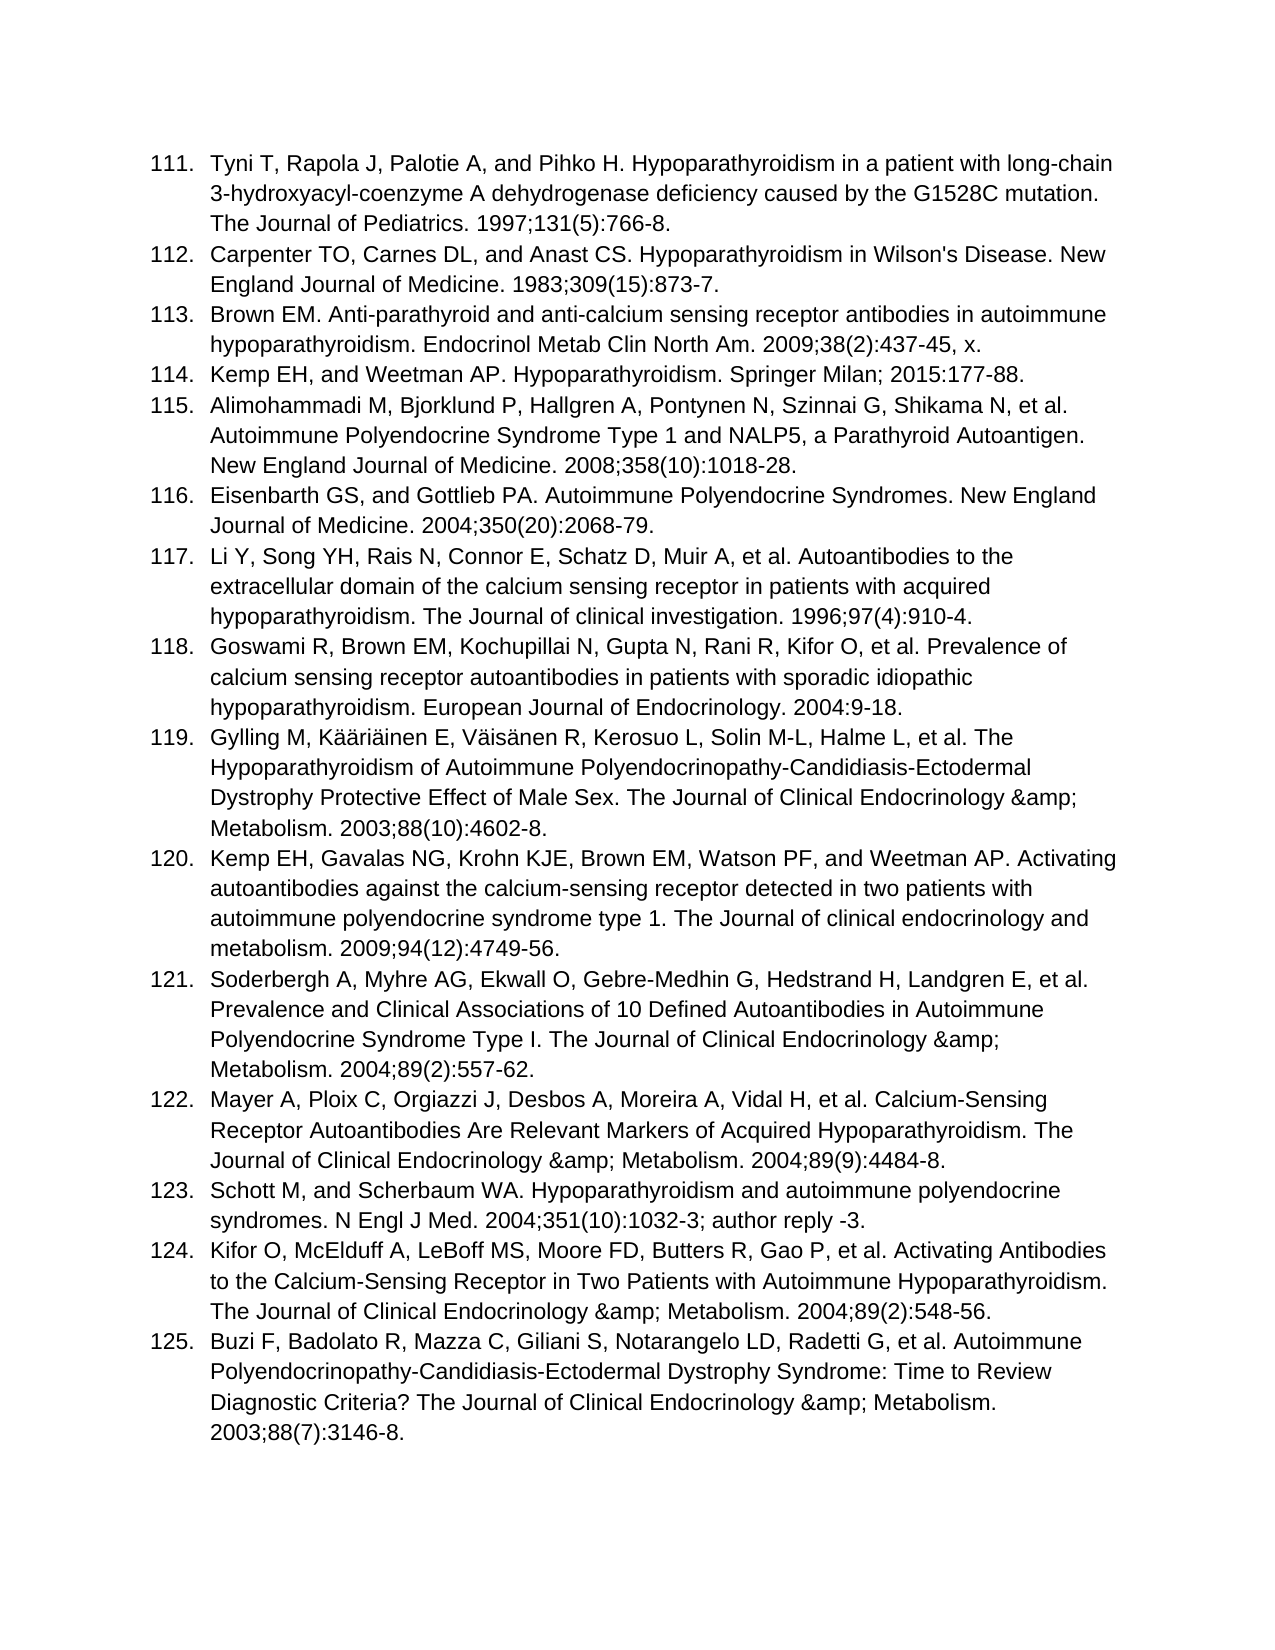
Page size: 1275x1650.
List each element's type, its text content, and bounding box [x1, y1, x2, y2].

text 117. Li Y, Song YH, Rais N, Connor E, Schatz D, Muir A, et al. Autoantibodies to the extracellular domain of the calcium sensing receptor in patients with acquired hypoparathyroidism. The Journal of clinical investigation. 1996;97(4):910-4. [150, 543, 1125, 629]
text 121. Soderbergh A, Myhre AG, Ekwall O, Gebre-Medhin G, Hedstrand H, Landgren E, et al. Prevalence and Clinical Associations of 10 Defined Autoantibodies in Autoimmune Polyendocrine Syndrome Type I. The Journal of Clinical Endocrinology &amp; Metabolism. 2004;89(2):557-62. [150, 966, 1125, 1083]
text 118. Goswami R, Brown EM, Kochupillai N, Gupta N, Rani R, Kifor O, et al. Prevalence of calcium sensing receptor autoantibodies in patients with sporadic idiopathic hypoparathyroidism. European Journal of Endocrinology. 2004:9-18. [150, 633, 1125, 720]
text 115. Alimohammadi M, Bjorklund P, Hallgren A, Pontynen N, Szinnai G, Shikama N, et al. Autoimmune Polyendocrine Syndrome Type 1 and NALP5, a Parathyroid Autoantigen. New England Journal of Medicine. 2008;358(10):1018-28. [150, 392, 1125, 478]
text 116. Eisenbarth GS, and Gottlieb PA. Autoimmune Polyendocrine Syndromes. New England Journal of Medicine. 2004;350(20):2068-79. [150, 482, 1125, 539]
text 125. Buzi F, Badolato R, Mazza C, Giliani S, Notarangelo LD, Radetti G, et al. Autoimmune Polyendocrinopathy-Candidiasis-Ectodermal Dystrophy Syndrome: Time to Review Diagnostic Criteria? The Journal of Clinical Endocrinology &amp; Metabolism. 2003;88(7):3146-8. [150, 1328, 1125, 1445]
text 123. Schott M, and Scherbaum WA. Hypoparathyroidism and autoimmune polyendocrine syndromes. N Engl J Med. 2004;351(10):1032-3; author reply -3. [150, 1177, 1125, 1234]
text 112. Carpenter TO, Carnes DL, and Anast CS. Hypoparathyroidism in Wilson's Disease. New England Journal of Medicine. 1983;309(15):873-7. [150, 241, 1125, 297]
text 114. Kemp EH, and Weetman AP. Hypoparathyroidism. Springer Milan; 2015:177-88. [150, 361, 1125, 388]
text 119. Gylling M, Kääriäinen E, Väisänen R, Kerosuo L, Solin M-L, Halme L, et al. The Hypoparathyroidism of Autoimmune Polyendocrinopathy-Candidiasis-Ectodermal Dystrophy Protective Effect of Male Sex. The Journal of Clinical Endocrinology &amp; Metabolism. 2003;88(10):4602-8. [150, 724, 1125, 841]
text 120. Kemp EH, Gavalas NG, Krohn KJE, Brown EM, Watson PF, and Weetman AP. Activating autoantibodies against the calcium-sensing receptor detected in two patients with autoimmune polyendocrine syndrome type 1. The Journal of clinical endocrinology and metabolism. 2009;94(12):4749-56. [150, 845, 1125, 962]
text 124. Kifor O, McElduff A, LeBoff MS, Moore FD, Butters R, Gao P, et al. Activating Antibodies to the Calcium-Sensing Receptor in Two Patients with Autoimmune Hypoparathyroidism. The Journal of Clinical Endocrinology &amp; Metabolism. 2004;89(2):548-56. [150, 1237, 1125, 1324]
text 122. Mayer A, Ploix C, Orgiazzi J, Desbos A, Moreira A, Vidal H, et al. Calcium-Sensing Receptor Autoantibodies Are Relevant Markers of Acquired Hypoparathyroidism. The Journal of Clinical Endocrinology &amp; Metabolism. 2004;89(9):4484-8. [150, 1086, 1125, 1173]
text 111. Tyni T, Rapola J, Palotie A, and Pihko H. Hypoparathyroidism in a patient with long-chain 3-hydroxyacyl-coenzyme A dehydrogenase deficiency caused by the G1528C mutation. The Journal of Pediatrics. 1997;131(5):766-8. [150, 150, 1125, 237]
text 113. Brown EM. Anti-parathyroid and anti-calcium sensing receptor antibodies in autoimmune hypoparathyroidism. Endocrinol Metab Clin North Am. 2009;38(2):437-45, x. [150, 301, 1125, 358]
